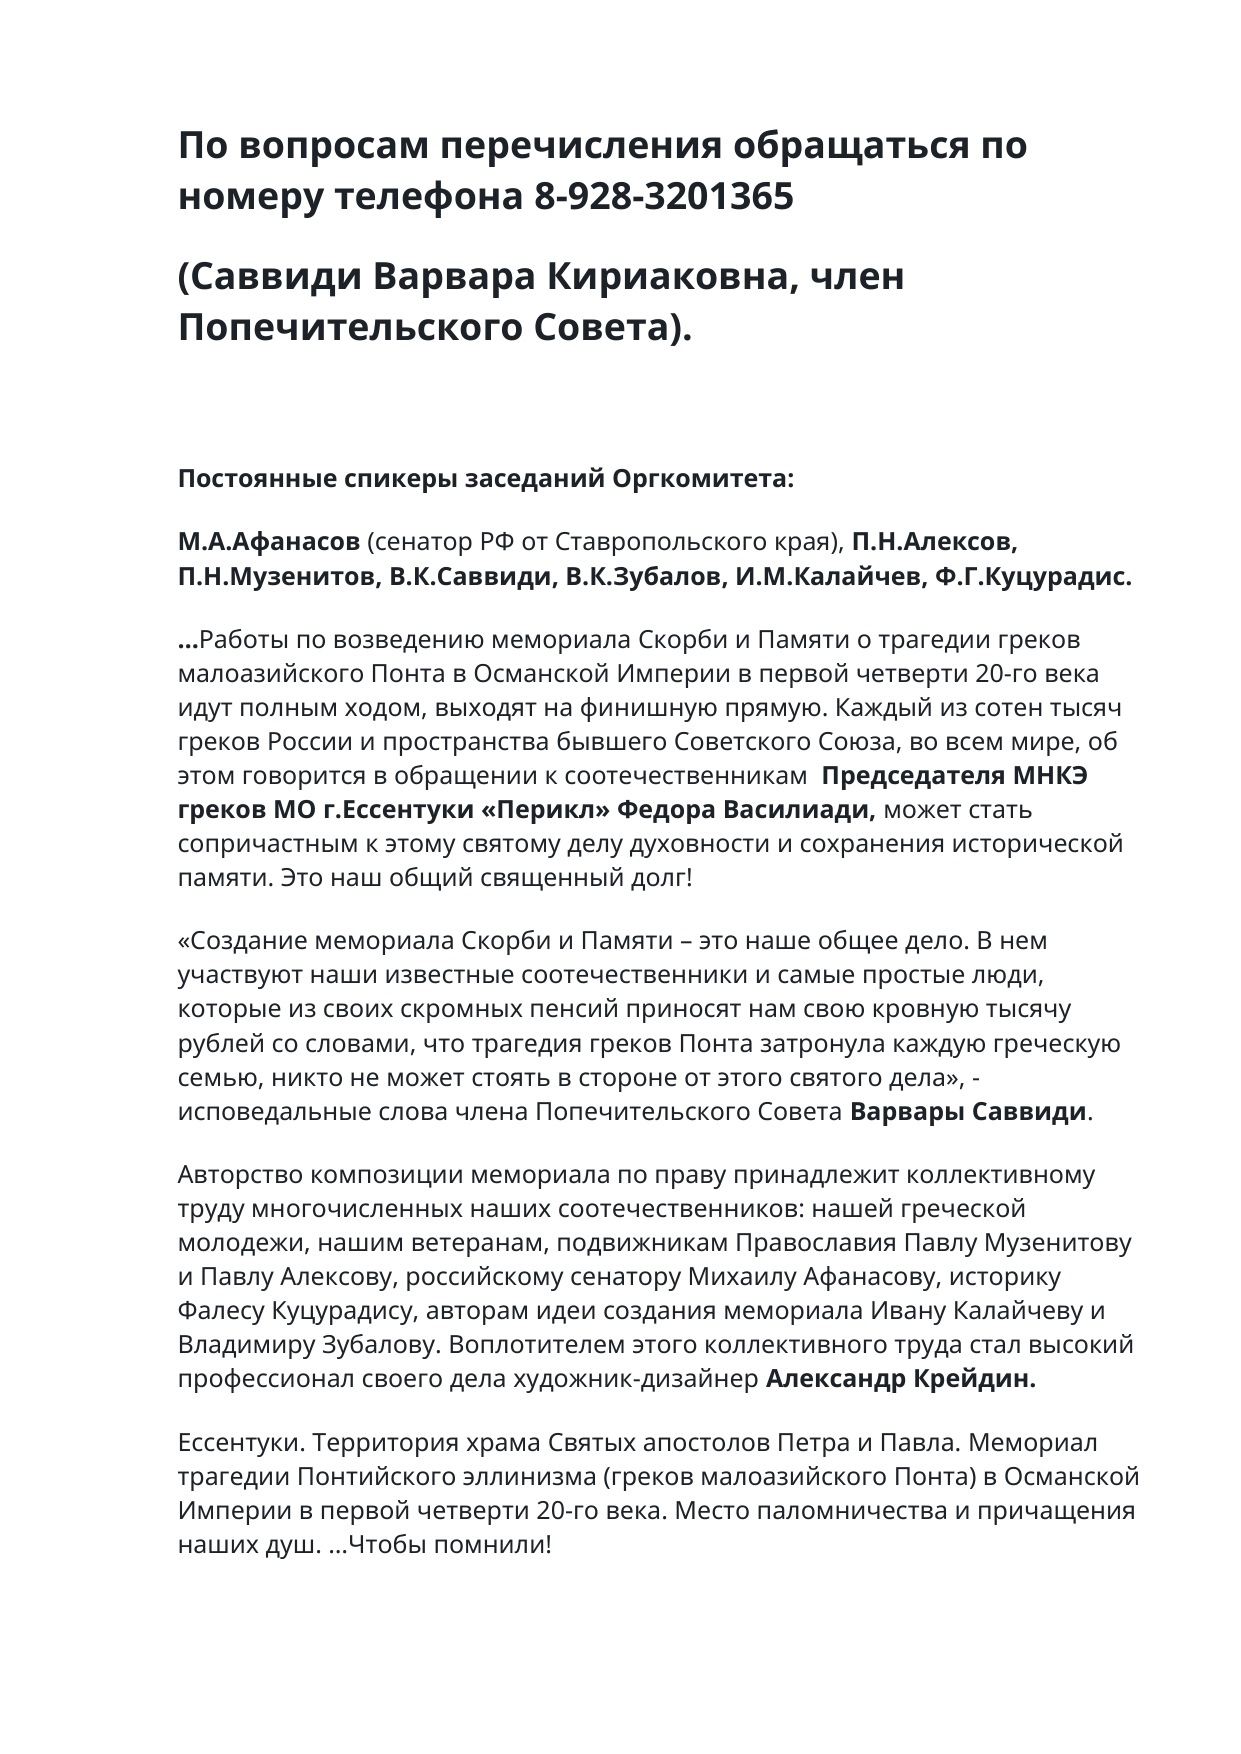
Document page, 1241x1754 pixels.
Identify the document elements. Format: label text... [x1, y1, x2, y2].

text …Работы по возведению мемориала Скорби и Памяти о трагедии греков малоазийского Понта в Османской Империи в первой четверти 20-го века идут полным ходом, выходят на финишную прямую. Каждый из сотен тысяч греков России и пространства бывшего Советского Союза, во всем мире, об этом говорится в обращении к соотечественникам Председателя МНКЭ греков МО г.Ессентуки «Перикл» Федора Василиади, может стать сопричастным к этому святому делу духовности и сохранения исторической памяти. Это наш общий священный долг! [177, 621, 1152, 894]
text По вопросам перечисления обращаться по номеру телефона 8-928-3201365 [177, 118, 1152, 220]
text «Создание мемориала Скорби и Памяти – это наше общее дело. В нем участвуют наши известные соотечественники и самые простые люди, которые из своих скромных пенсий приносят нам свою кровную тысячу рублей со словами, что трагедия греков Понта затронула каждую греческую семью, никто не может стоять в стороне от этого святого дела», - исповедальные слова члена Попечительского Совета Варвары Саввиди. [177, 923, 1152, 1127]
text Постоянные спикеры заседаний Оргкомитета: [177, 461, 1152, 495]
text Авторство композиции мемориала по праву принадлежит коллективному труду многочисленных наших соотечественников: нашей греческой молодежи, нашим ветеранам, подвижникам Православия Павлу Музенитову и Павлу Алексову, российскому сенатору Михаилу Афанасову, историку Фалесу Куцурадису, авторам идеи создания мемориала Ивану Калайчеву и Владимиру Зубалову. Воплотителем этого коллективного труда стал высокий профессионал своего дела художник-дизайнер Александр Крейдин. [177, 1157, 1152, 1395]
text Ессентуки. Территория храма Святых апостолов Петра и Павла. Мемориал трагедии Понтийского эллинизма (греков малоазийского Понта) в Османской Империи в первой четверти 20-го века. Место паломничества и причащения наших душ. …Чтобы помнили! [177, 1424, 1152, 1560]
text М.А.Афанасов (сенатор РФ от Ставропольского края), П.Н.Алексов, П.Н.Музенитов, В.К.Саввиди, В.К.Зубалов, И.М.Калайчев, Ф.Г.Куцурадис. [177, 524, 1152, 592]
text (Саввиди Варвара Кириаковна, член Попечительского Совета). [177, 249, 1152, 351]
